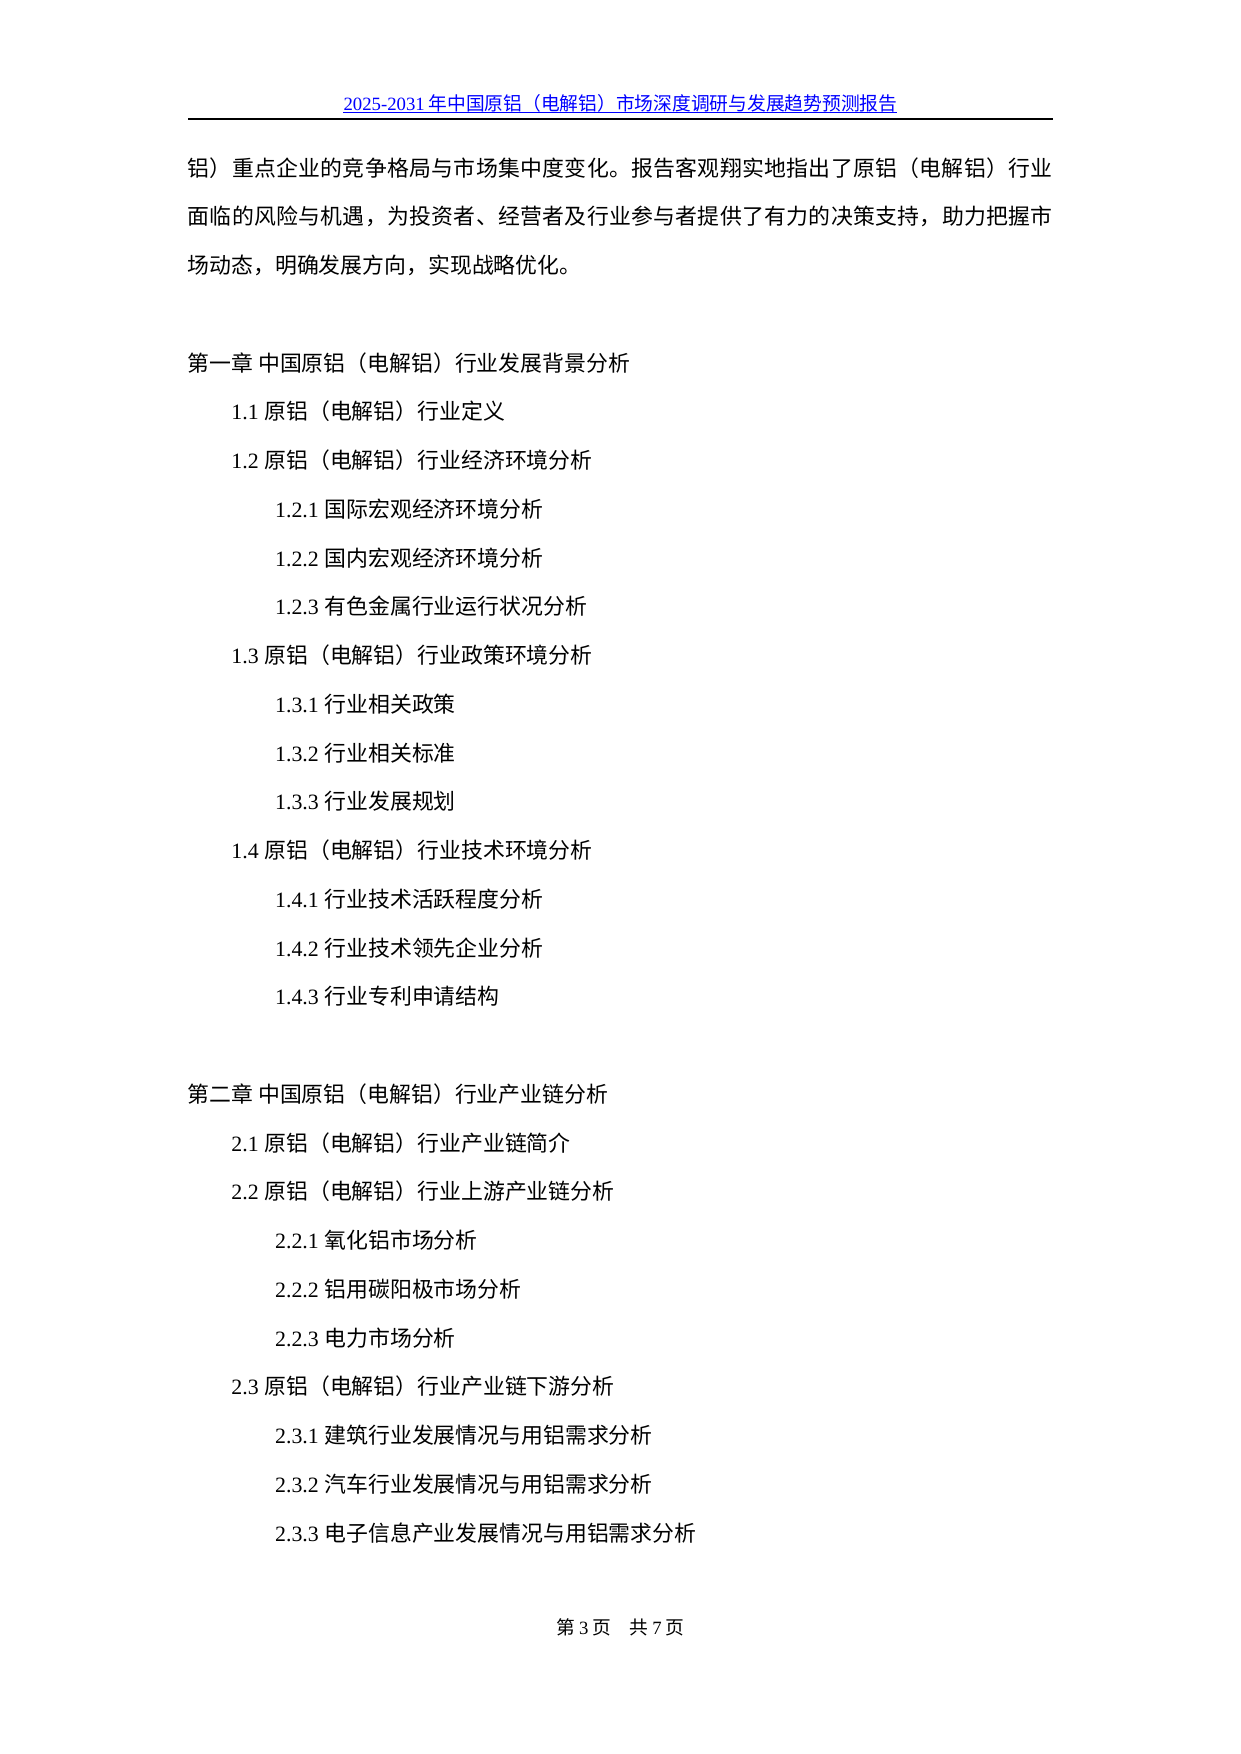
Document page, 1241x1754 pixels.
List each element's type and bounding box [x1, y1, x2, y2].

text [187, 150, 1053, 1548]
